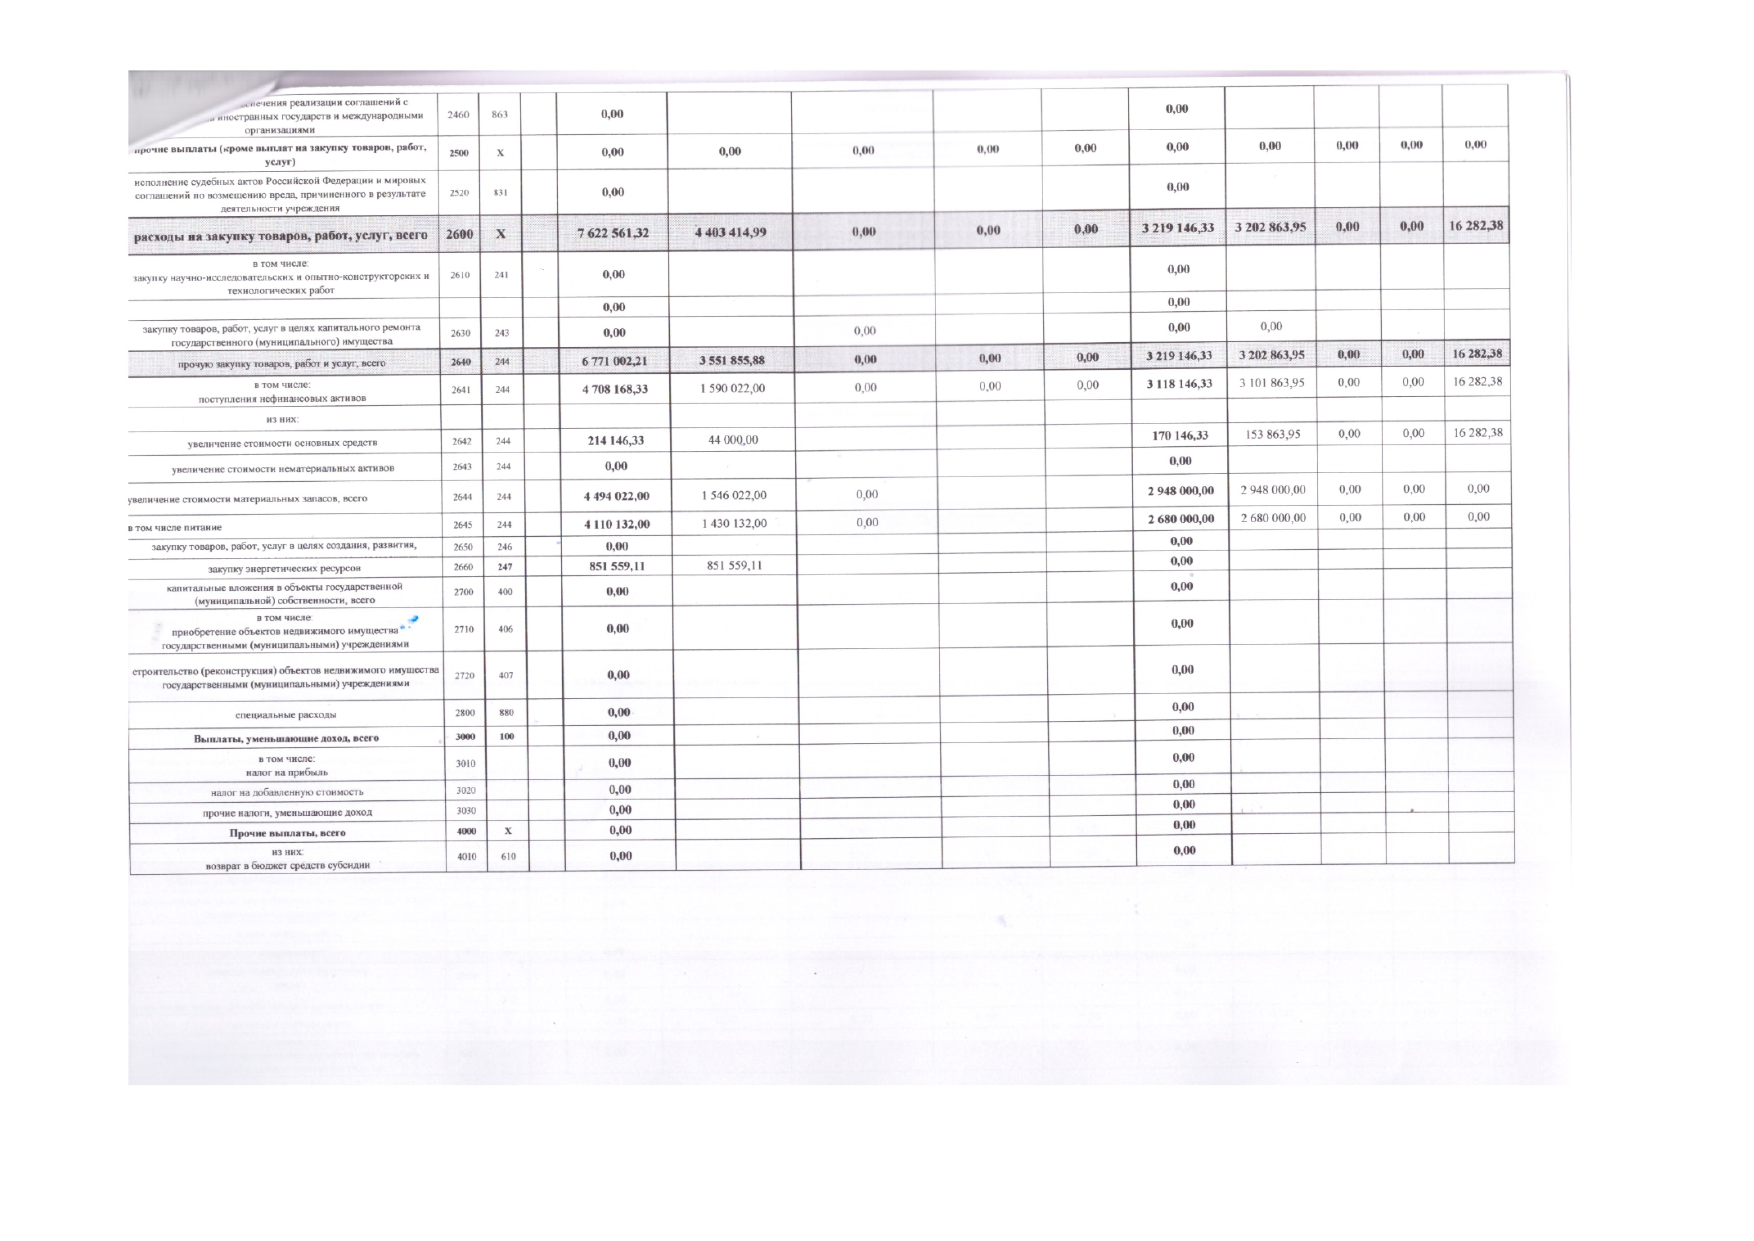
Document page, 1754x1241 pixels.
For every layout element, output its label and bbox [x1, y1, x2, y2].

picture [120, 62, 1578, 1094]
